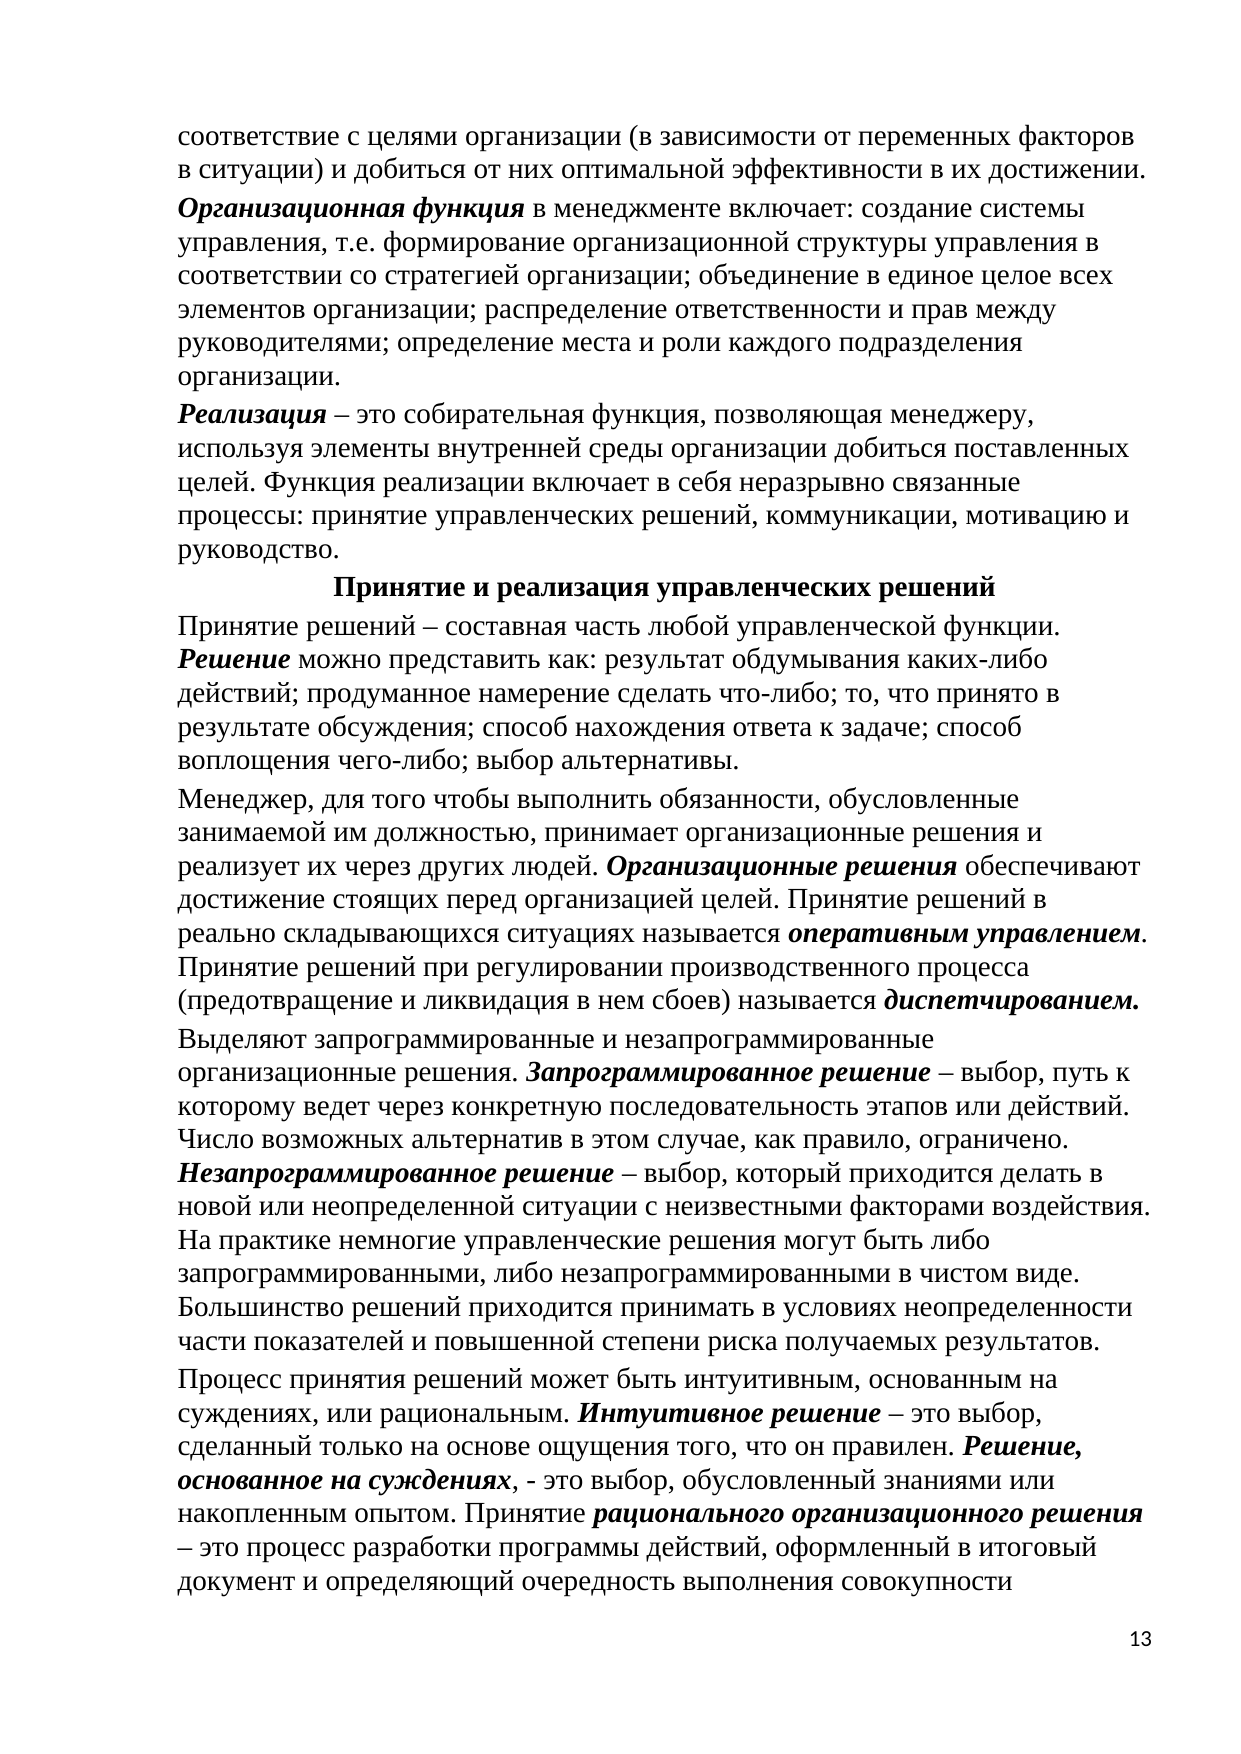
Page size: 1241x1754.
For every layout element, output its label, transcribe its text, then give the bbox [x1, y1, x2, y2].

text Принятие решений – составная часть любой управленческой функции. Решение можно представить как: результат обдумывания каких-либо действий; продуманное намерение сделать что-либо; то, что принято в результате обсуждения; способ нахождения ответа к задаче; способ воплощения чего-либо; выбор альтернативы. [177, 608, 1152, 776]
text Выделяют запрограммированные и незапрограммированные организационные решения. Запрограммированное решение – выбор, путь к которому ведет через конкретную последовательность этапов или действий. Число возможных альтернатив в этом случае, как правило, ограничено. Незапрограммированное решение – выбор, который приходится делать в новой или неопределенной ситуации с неизвестными факторами воздействия. На практике немногие управленческие решения могут быть либо запрограммированными, либо незапрограммированными в чистом виде. Большинство решений приходится принимать в условиях неопределенности части показателей и повышенной степени риска получаемых результатов. [177, 1021, 1152, 1356]
text Реализация – это собирательная функция, позволяющая менеджеру, используя элементы внутренней среды организации добиться поставленных целей. Функция реализации включает в себя неразрывно связанные процессы: принятие управленческих решений, коммуникации, мотивацию и руководство. [177, 397, 1152, 564]
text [177, 118, 1152, 185]
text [177, 1361, 1152, 1596]
text Принятие и реализация управленческих решений [177, 569, 1152, 603]
text Менеджер, для того чтобы выполнить обязанности, обусловленные занимаемой им должностью, принимает организационные решения и реализует их через других людей. Организационные решения обеспечивают достижение стоящих перед организацией целей. Принятие решений в реально складывающихся ситуациях называется оперативным управлением. Принятие решений при регулировании производственного процесса (предотвращение и ликвидация в нем сбоев) называется диспетчированием. [177, 781, 1152, 1016]
text Организационная функция в менеджменте включает: создание системы управления, т.е. формирование организационной структуры управления в соответствии со стратегией организации; объединение в единое целое всех элементов организации; распределение ответственности и прав между руководителями; определение места и роли каждого подразделения организации. [177, 190, 1152, 392]
